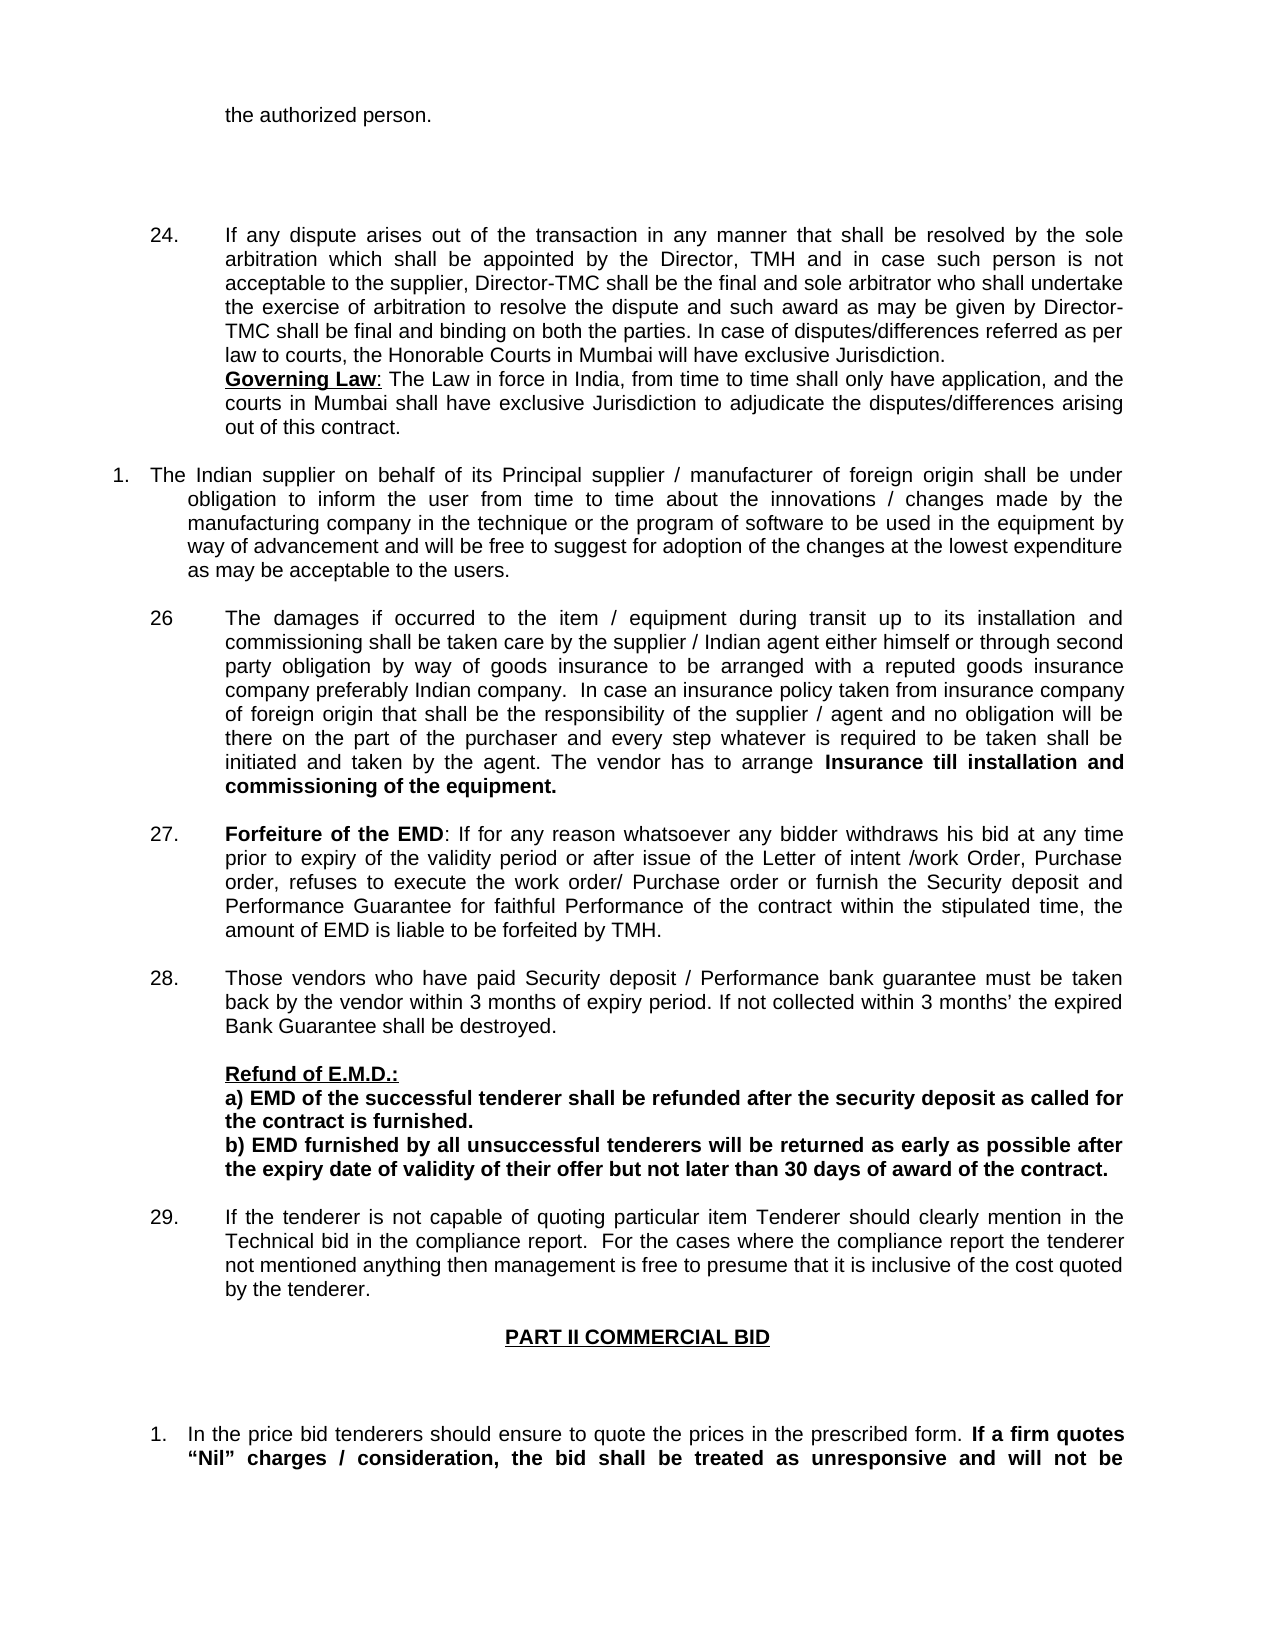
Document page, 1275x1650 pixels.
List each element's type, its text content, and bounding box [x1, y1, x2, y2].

text Governing Law: The Law in force in India, from time to time shall only have application, and the courts in Mumbai shall have exclusive Jurisdiction to adjudicate the disputes/differences arising out of this contract. [150, 367, 1125, 438]
text the authorized person. [150, 103, 1125, 127]
text Refund of E.M.D.: [150, 1061, 1125, 1085]
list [150, 1422, 1125, 1469]
text 28. Those vendors who have paid Security deposit / Performance bank guarantee must be taken back by the vendor within 3 months of expiry period. If not collected within 3 months’ the expired Bank Guarantee shall be destroyed. [150, 966, 1125, 1037]
text 24. If any dispute arises out of the transaction in any manner that shall be resolved by the sole arbitration which shall be appointed by the Director, TMH and in case such person is not acceptable to the supplier, Director-TMC shall be the final and sole arbitrator who shall undertake the exercise of arbitration to resolve the dispute and such award as may be given by Director-TMC shall be final and binding on both the parties. In case of disputes/differences referred as per law to courts, the Honorable Courts in Mumbai will have exclusive Jurisdiction. [150, 223, 1125, 367]
text PART II COMMERCIAL BID [150, 1325, 1125, 1349]
list The Indian supplier on behalf of its Principal supplier / manufacturer of foreign origin shall be under obligation to inform the user from time to time about the innovations / changes made by the manufacturing company in the technique or the program of software to be used in the equipment by way of advancement and will be free to suggest for adoption of the changes at the lowest expenditure as may be acceptable to the users. [112, 462, 1125, 582]
list The damages if occurred to the item / equipment during transit up to its installation and commissioning shall be taken care by the supplier / Indian agent either himself or through second party obligation by way of goods insurance to be arranged with a reputed goods insurance company preferably Indian company. In case an insurance policy taken from insurance company of foreign origin that shall be the responsibility of the supplier / agent and no obligation will be there on the part of the purchaser and every step whatever is required to be taken shall be initiated and taken by the agent. The vendor has to arrange Insurance till installation and commissioning of the equipment. [150, 606, 1125, 798]
text a) EMD of the successful tenderer shall be refunded after the security deposit as called for the contract is furnished. [225, 1085, 1125, 1133]
text 27. Forfeiture of the EMD: If for any reason whatsoever any bidder withdraws his bid at any time prior to expiry of the validity period or after issue of the Letter of intent /work Order, Purchase order, refuses to execute the work order/ Purchase order or furnish the Security deposit and Performance Guarantee for faithful Performance of the contract within the stipulated time, the amount of EMD is liable to be forfeited by TMH. [150, 822, 1125, 942]
text 29. If the tenderer is not capable of quoting particular item Tenderer should clearly mention in the Technical bid in the compliance report. For the cases where the compliance report the tenderer not mentioned anything then management is free to presume that it is inclusive of the cost quoted by the tenderer. [150, 1205, 1125, 1301]
text b) EMD furnished by all unsuccessful tenderers will be returned as early as possible after the expiry date of validity of their offer but not later than 30 days of award of the contract. [225, 1133, 1125, 1181]
